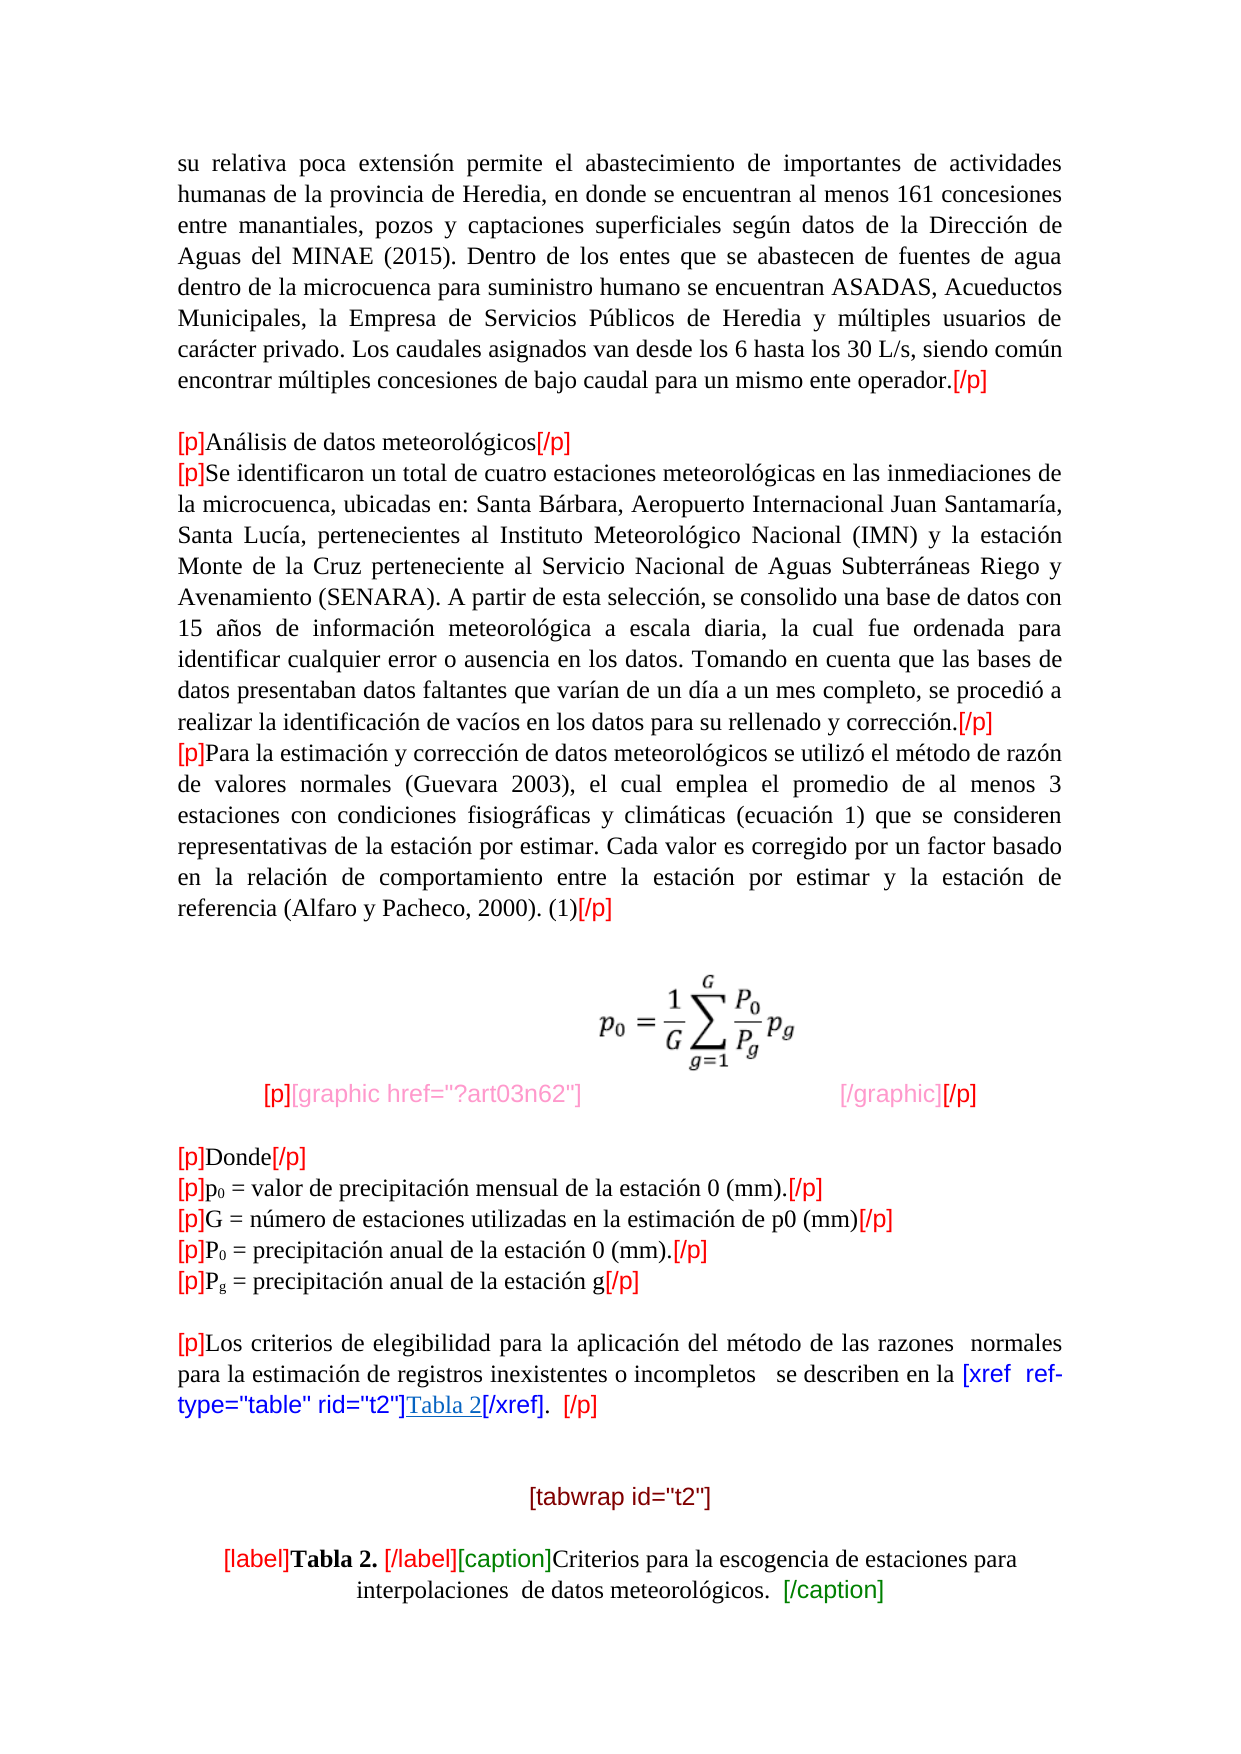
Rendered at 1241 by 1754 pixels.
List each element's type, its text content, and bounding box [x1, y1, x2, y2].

text [p]Análisis de datos meteorológicos[/p] [177, 427, 1063, 456]
text [p]G = número de estaciones utilizadas en la estimación de p0 (mm)[/p] [177, 1204, 1063, 1233]
text [p]p0 = valor de precipitación mensual de la estación 0 (mm).[/p] [177, 1173, 1063, 1201]
text [p]Los criterios de elegibilidad para la aplicación del método de las razones normales para la estimación de registros inexistentes o incompletos se describen en la [xref ref-type="table" rid="t2"]Tabla 2[/xref]. [/p] [177, 1328, 1063, 1419]
text [p]Se identificaron un total de cuatro estaciones meteorológicas en las inmediaciones de la microcuenca, ubicadas en: Santa Bárbara, Aeropuerto Internacional Juan Santamaría, Santa Lucía, pertenecientes al Instituto Meteorológico Nacional (IMN) y la estación Monte de la Cruz perteneciente al Servicio Nacional de Aguas Subterráneas Riego y Avenamiento (SENARA). A partir de esta selección, se consolido una base de datos con 15 años de información meteorológica a escala diaria, la cual fue ordenada para identificar cualquier error o ausencia en los datos. Tomando en cuenta que las bases de datos presentaban datos faltantes que varían de un día a un mes completo, se procedió a realizar la identificación de vacíos en los datos para su rellenado y corrección.[/p] [177, 458, 1063, 736]
picture [582, 955, 840, 1103]
text [p]Donde[/p] [177, 1141, 1063, 1170]
text [label]Tabla 2. [/label][caption]Criterios para la escogencia de estaciones para interpolaciones de datos meteorológicos. [/caption] [177, 1544, 1063, 1604]
text [p]Para la estimación y corrección de datos meteorológicos se utilizó el método de razón de valores normales (Guevara 2003), el cual emplea el promedio de al menos 3 estaciones con condiciones fisiográficas y climáticas (ecuación 1) que se consideren representativas de la estación por estimar. Cada valor es corregido por un factor basado en la relación de comportamiento entre la estación por estimar y la estación de referencia (Alfaro y Pacheco, 2000). (1)[/p] [177, 738, 1063, 922]
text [177, 148, 1063, 394]
text [p]Pg = precipitación anual de la estación g[/p] [177, 1266, 1063, 1295]
text [p]P0 = precipitación anual de la estación 0 (mm).[/p] [177, 1235, 1063, 1264]
text [tabwrap id="t2"] [177, 1482, 1063, 1511]
